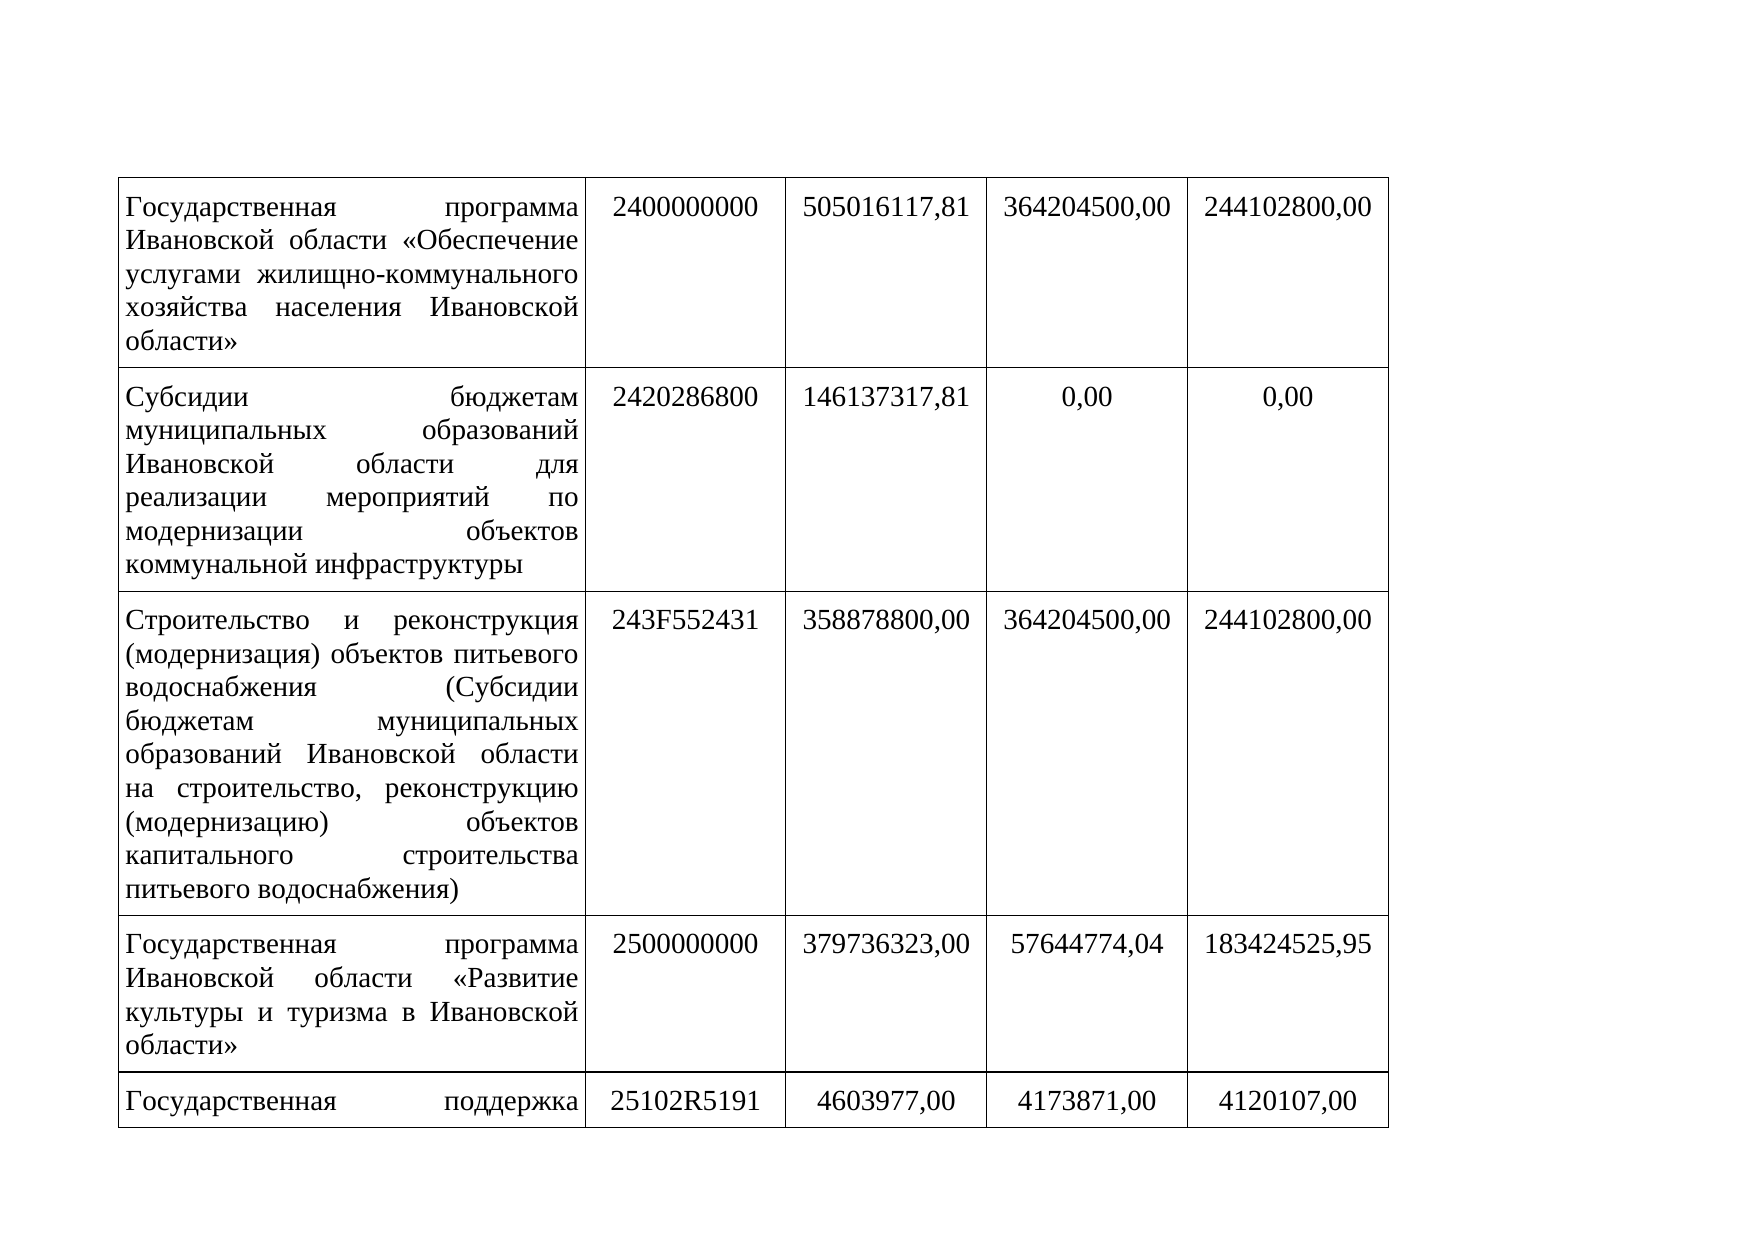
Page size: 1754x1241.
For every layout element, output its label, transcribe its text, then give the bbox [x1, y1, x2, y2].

table_cell 244102800,00 [1188, 592, 1388, 915]
table_cell 0,00 [1188, 368, 1388, 591]
table_cell Строительство и реконструкция (модернизация) объектов питьевого водоснабжения (Субсидии бюджетам муниципальных образований Ивановской области на строительство, реконструкцию (модернизацию) объектов капитального строительства питьевого водоснабжения) [119, 592, 585, 915]
table_cell 244102800,00 [1188, 178, 1388, 367]
table_cell 2500000000 [586, 916, 785, 1071]
table_cell 364204500,00 [987, 592, 1187, 915]
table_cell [119, 1073, 585, 1127]
table_cell Государственная программа Ивановской области «Развитие культуры и туризма в Ивановской области» [119, 916, 585, 1071]
table_cell Государственная программа Ивановской области «Обеспечение услугами жилищно-коммунального хозяйства населения Ивановской области» [119, 178, 585, 367]
table_cell 146137317,81 [786, 368, 986, 591]
table_cell 2420286800 [586, 368, 785, 591]
table_cell 4173871,00 [987, 1073, 1187, 1127]
table_cell 2400000000 [586, 178, 785, 367]
table_cell 183424525,95 [1188, 916, 1388, 1071]
table_cell 379736323,00 [786, 916, 986, 1071]
table_cell 243F552431 [586, 592, 785, 915]
table_cell 25102R5191 [586, 1073, 785, 1127]
table_cell 0,00 [987, 368, 1187, 591]
table_cell 505016117,81 [786, 178, 986, 367]
table_cell Субсидии бюджетам муниципальных образований Ивановской области для реализации мероприятий по модернизации объектов коммунальной инфраструктуры [119, 368, 585, 591]
table_cell 358878800,00 [786, 592, 986, 915]
table_cell 364204500,00 [987, 178, 1187, 367]
table_cell 57644774,04 [987, 916, 1187, 1071]
table_cell 4603977,00 [786, 1073, 986, 1127]
table_cell 4120107,00 [1188, 1073, 1388, 1127]
